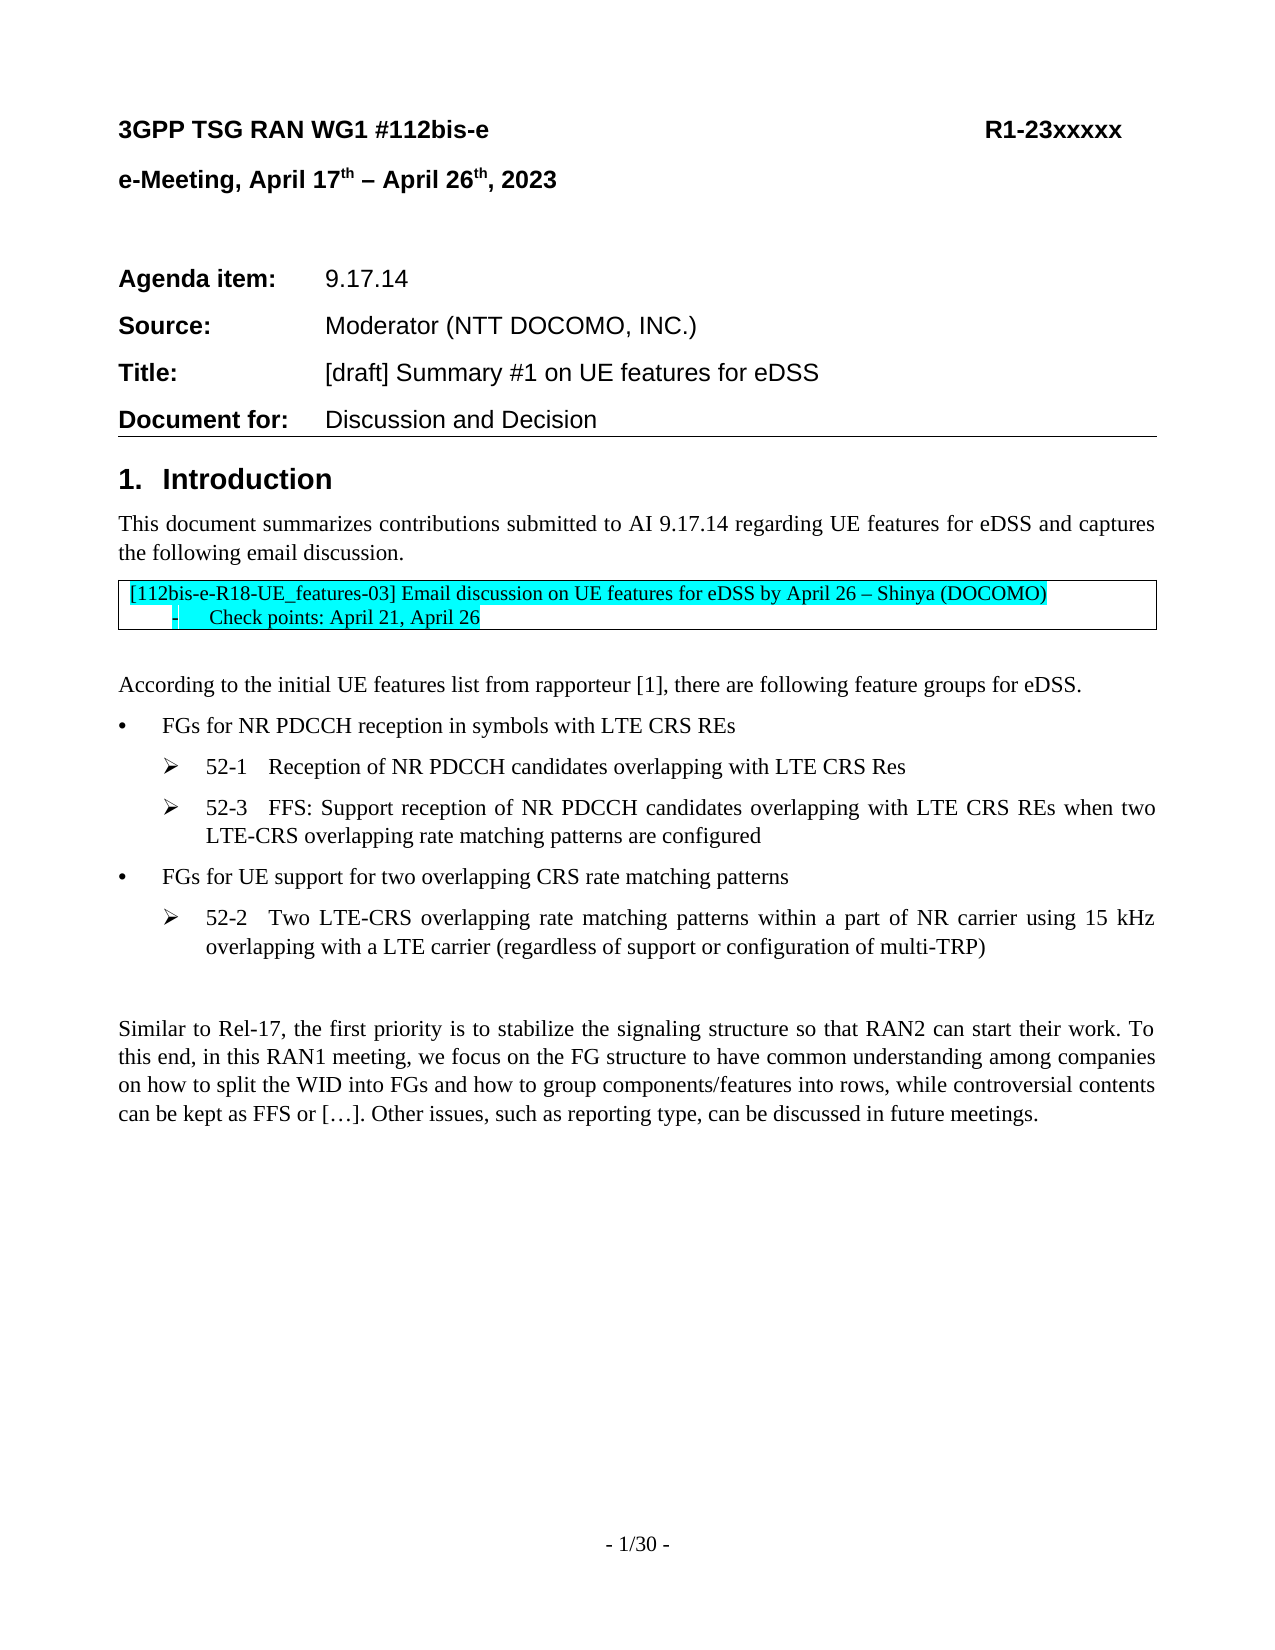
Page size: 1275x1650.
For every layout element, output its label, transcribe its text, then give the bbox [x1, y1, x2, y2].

text Title: [draft] Summary #1 on UE features for eDSS [118, 358, 1157, 387]
list 52-2 Two LTE-CRS overlapping rate matching patterns within a part of NR carrier using 15 kHz overlapping with a LTE carrier (regardless of support or configuration of multi-TRP) [162, 904, 1157, 959]
text According to the initial UE features list from rapporteur [1], there are following feature groups for eDSS. [118, 671, 1157, 697]
list 52-3 FFS: Support reception of NR PDCCH candidates overlapping with LTE CRS REs when two LTE-CRS overlapping rate matching patterns are configured [162, 794, 1157, 849]
text Agenda item: 9.17.14 [118, 264, 1157, 293]
subtitle Introduction [118, 462, 1157, 495]
text Similar to Rel-17, the first priority is to stabilize the signaling structure so that RAN2 can start their work. To this end, in this RAN1 meeting, we focus on the FG structure to have common understanding among companies on how to split the WID into FGs and how to group components/features into rows, while controversial contents can be kept as FFS or […]. Other issues, such as reporting type, can be discussed in future meetings. [118, 1014, 1157, 1126]
text Document for: Discussion and Decision [118, 405, 1157, 436]
list FGs for NR PDCCH reception in symbols with LTE CRS REs [118, 712, 1157, 738]
text 3GPP TSG RAN WG1 #112bis-e R1-23xxxxx [118, 115, 1157, 144]
text e-Meeting, April 17th – April 26th, 2023 [118, 164, 1157, 193]
text Source: Moderator (NTT DOCOMO, INC.) [118, 311, 1157, 340]
text This document summarizes contributions submitted to AI 9.17.14 regarding UE features for eDSS and captures the following email discussion. [118, 510, 1157, 565]
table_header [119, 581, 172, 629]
list FGs for UE support for two overlapping CRS rate matching patterns [118, 863, 1157, 890]
list 52-1 Reception of NR PDCCH candidates overlapping with LTE CRS Res [162, 753, 1157, 779]
table_header [112bis-e-R18-UE_features-03] Email discussion on UE features for eDSS by April 26 – Shinya (DOCOMO) Check points: April 21, April 26 [480, 581, 1156, 629]
